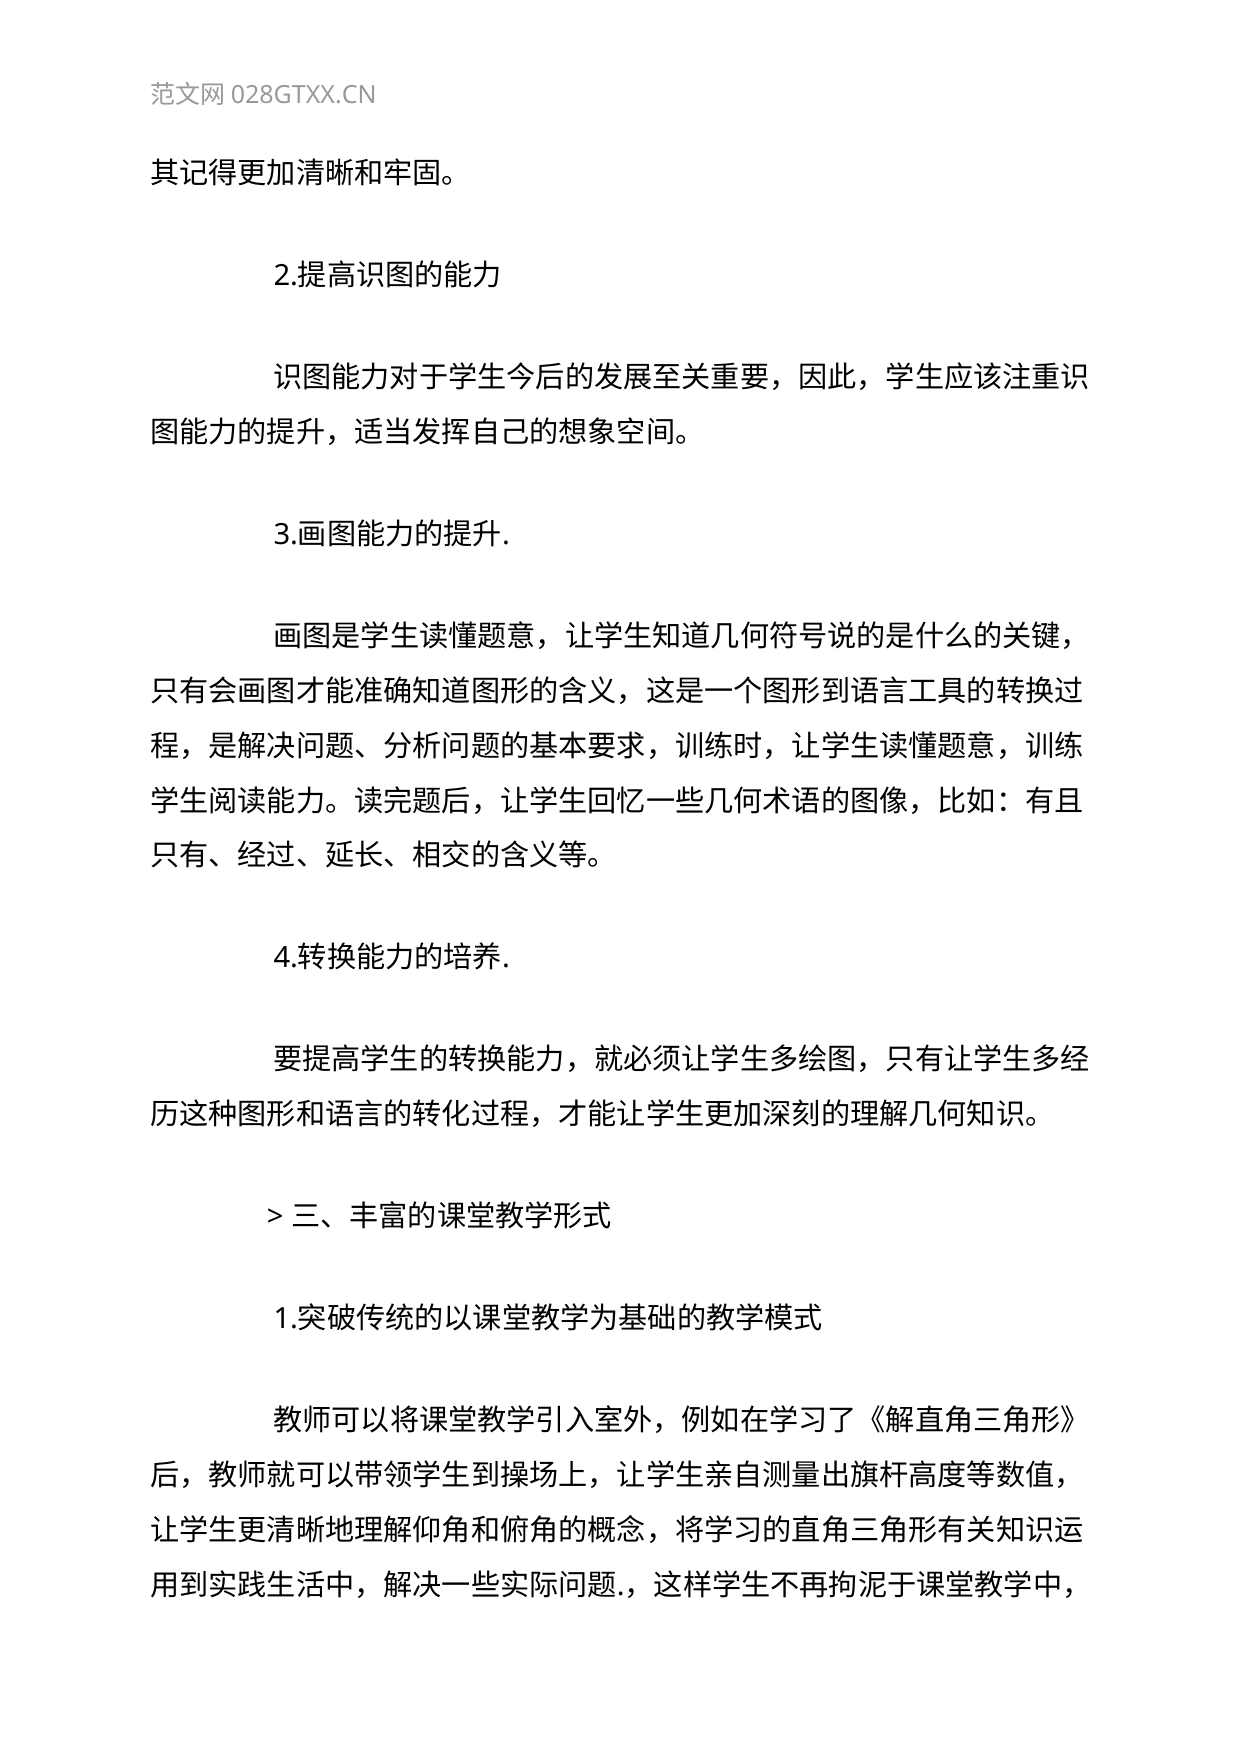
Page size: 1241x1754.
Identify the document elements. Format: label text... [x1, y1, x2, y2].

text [150, 150, 1090, 192]
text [150, 1396, 1090, 1603]
text > 三、丰富的课堂教学形式 [150, 1192, 1090, 1235]
text 4.转换能力的培养. [150, 934, 1090, 976]
text 1.突破传统的以课堂教学为基础的教学模式 [150, 1294, 1090, 1337]
text 画图是学生读懂题意，让学生知道几何符号说的是什么的关键，只有会画图才能准确知道图形的含义，这是一个图形到语言工具的转换过程，是解决问题、分析问题的基本要求，训练时，让学生读懂题意，训练学生阅读能力。读完题后，让学生回忆一些几何术语的图像，比如：有且只有、经过、延长、相交的含义等。 [150, 612, 1090, 874]
text 3.画图能力的提升. [150, 510, 1090, 553]
text 识图能力对于学生今后的发展至关重要，因此，学生应该注重识图能力的提升，适当发挥自己的想象空间。 [150, 354, 1090, 451]
text 2.提高识图的能力 [150, 252, 1090, 294]
text 要提高学生的转换能力，就必须让学生多绘图，只有让学生多经历这种图形和语言的转化过程，才能让学生更加深刻的理解几何知识。 [150, 1036, 1090, 1133]
